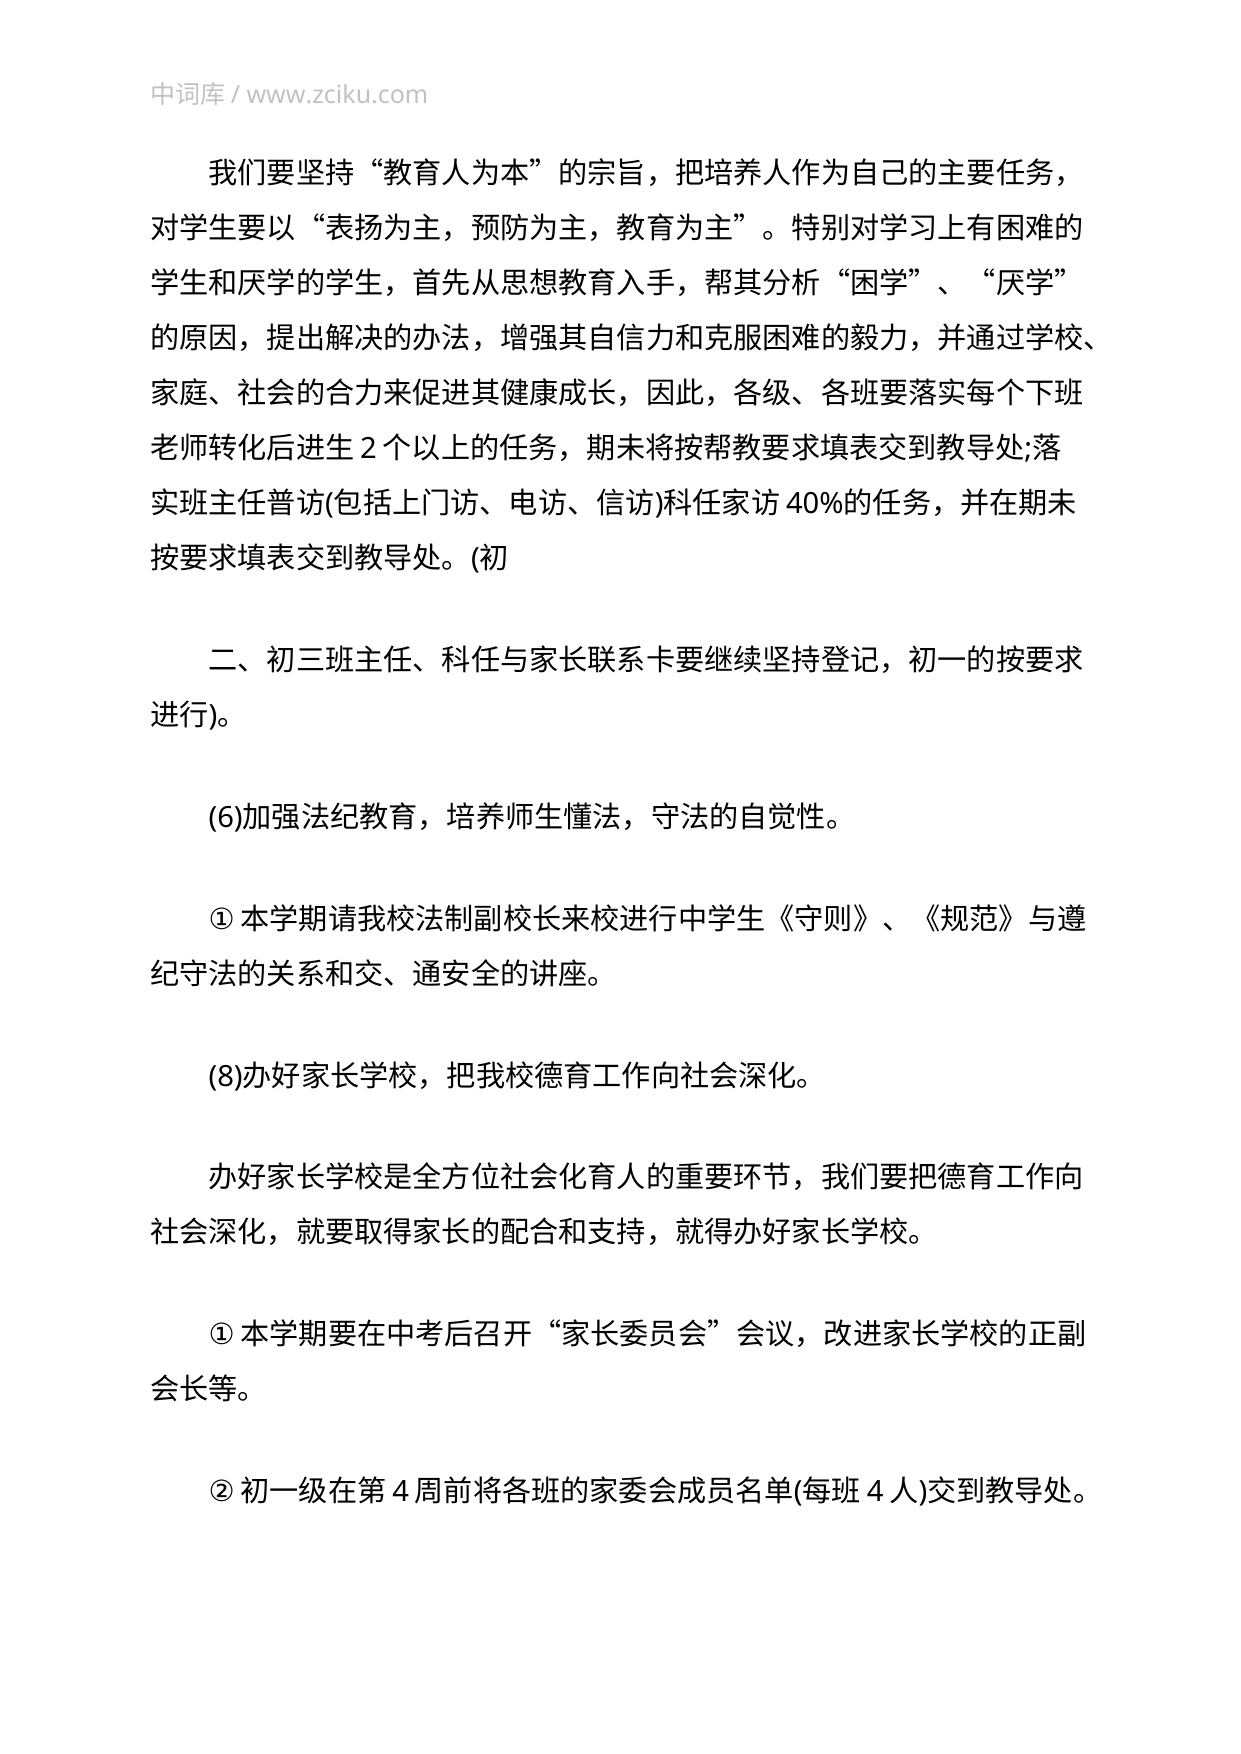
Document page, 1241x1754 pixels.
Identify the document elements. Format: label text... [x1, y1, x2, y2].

text (6)加强法纪教育，培养师生懂法，守法的自觉性。 [150, 793, 1090, 836]
text 办好家长学校是全方位社会化育人的重要环节，我们要把德育工作向社会深化，就要取得家长的配合和支持，就得办好家长学校。 [150, 1154, 1090, 1251]
text (8)办好家长学校，把我校德育工作向社会深化。 [150, 1052, 1090, 1094]
text ①本学期要在中考后召开“家长委员会”会议，改进家长学校的正副会长等。 [150, 1311, 1090, 1408]
text 我们要坚持“教育人为本”的宗旨，把培养人作为自己的主要任务，对学生要以“表扬为主，预防为主，教育为主”。特别对学习上有困难的学生和厌学的学生，首先从思想教育入手，帮其分析“困学”、“厌学”的原因，提出解决的办法，增强其自信力和克服困难的毅力，并通过学校、家庭、社会的合力来促进其健康成长，因此，各级、各班要落实每个下班老师转化后进生2个以上的任务，期未将按帮教要求填表交到教导处;落实班主任普访(包括上门访、电访、信访)科任家访40%的任务，并在期未按要求填表交到教导处。(初 [150, 150, 1090, 577]
text ②初一级在第4周前将各班的家委会成员名单(每班4人)交到教导处。 [150, 1467, 1090, 1510]
text ①本学期请我校法制副校长来校进行中学生《守则》、《规范》与遵纪守法的关系和交、通安全的讲座。 [150, 895, 1090, 993]
text 二、初三班主任、科任与家长联系卡要继续坚持登记，初一的按要求进行)。 [150, 636, 1090, 734]
